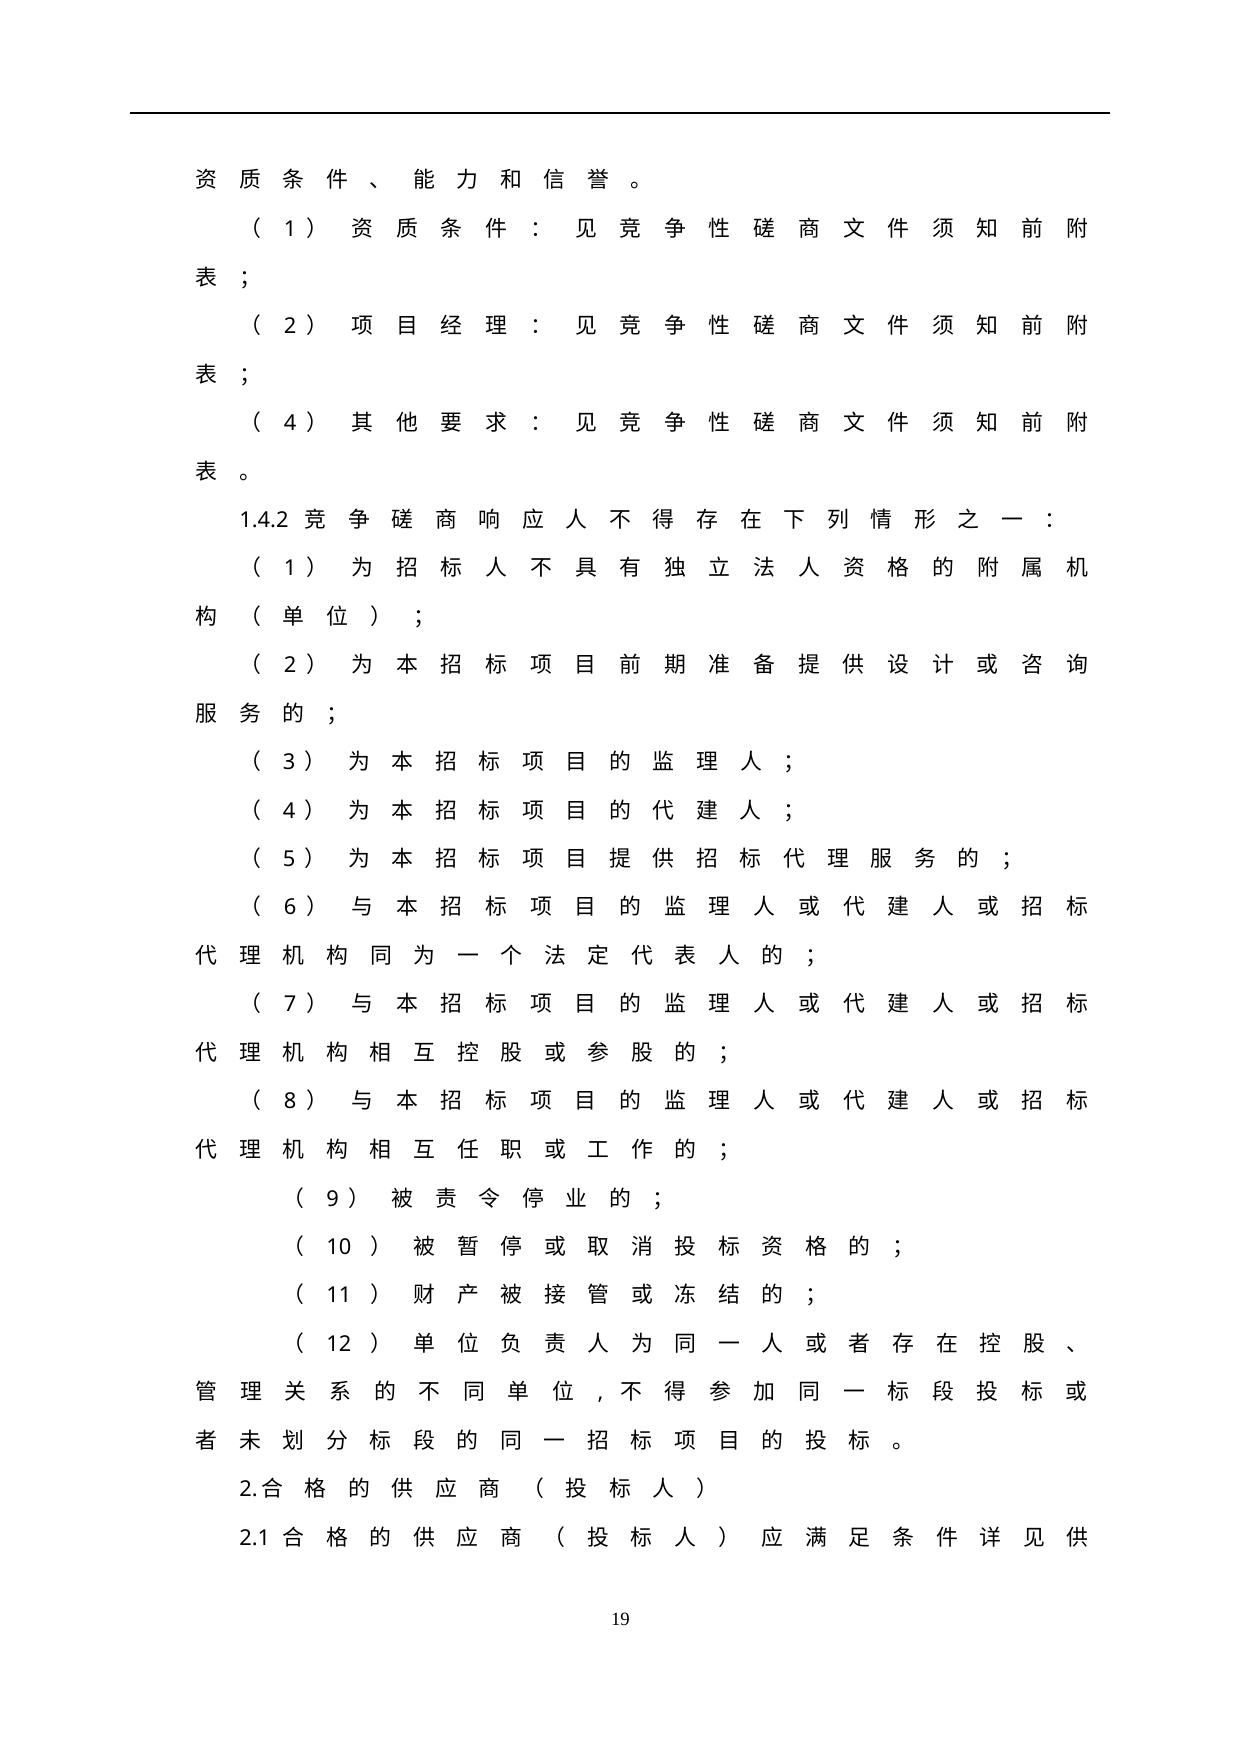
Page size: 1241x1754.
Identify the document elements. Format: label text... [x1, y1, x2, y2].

text （1）为招标人不具有独立法人资格的附属机构（单位）； [190, 550, 1110, 631]
text （10）被暂停或取消投标资格的； [190, 1229, 1110, 1261]
text （4）其他要求：见竞争性磋商文件须知前附表。 [190, 404, 1110, 486]
text 2.合格的供应商（投标人） [190, 1471, 1110, 1504]
text （7）与本招标项目的监理人或代建人或招标代理机构相互控股或参股的； [190, 986, 1110, 1067]
text （8）与本招标项目的监理人或代建人或招标代理机构相互任职或工作的； [190, 1083, 1110, 1164]
text （9）被责令停业的； [190, 1180, 1110, 1213]
text （6）与本招标项目的监理人或代建人或招标代理机构同为一个法定代表人的； [190, 889, 1110, 970]
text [190, 162, 1110, 194]
text （2）为本招标项目前期准备提供设计或咨询服务的； [190, 647, 1110, 728]
text （1）资质条件：见竞争性磋商文件须知前附表； [190, 210, 1110, 292]
text 1.4.2 竞争磋商响应人不得存在下列情形之一： [190, 502, 1110, 534]
text （11）财产被接管或冻结的； [190, 1277, 1110, 1309]
text （2）项目经理：见竞争性磋商文件须知前附表； [190, 307, 1110, 389]
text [190, 1519, 1110, 1552]
text （12）单位负责人为同一人或者存在控股、管理关系的不同单位,不得参加同一标段投标或者未划分标段的同一招标项目的投标。 [190, 1325, 1110, 1455]
text （4）为本招标项目的代建人； [190, 792, 1110, 825]
text （5）为本招标项目提供招标代理服务的； [190, 841, 1110, 873]
text （3）为本招标项目的监理人； [190, 744, 1110, 777]
